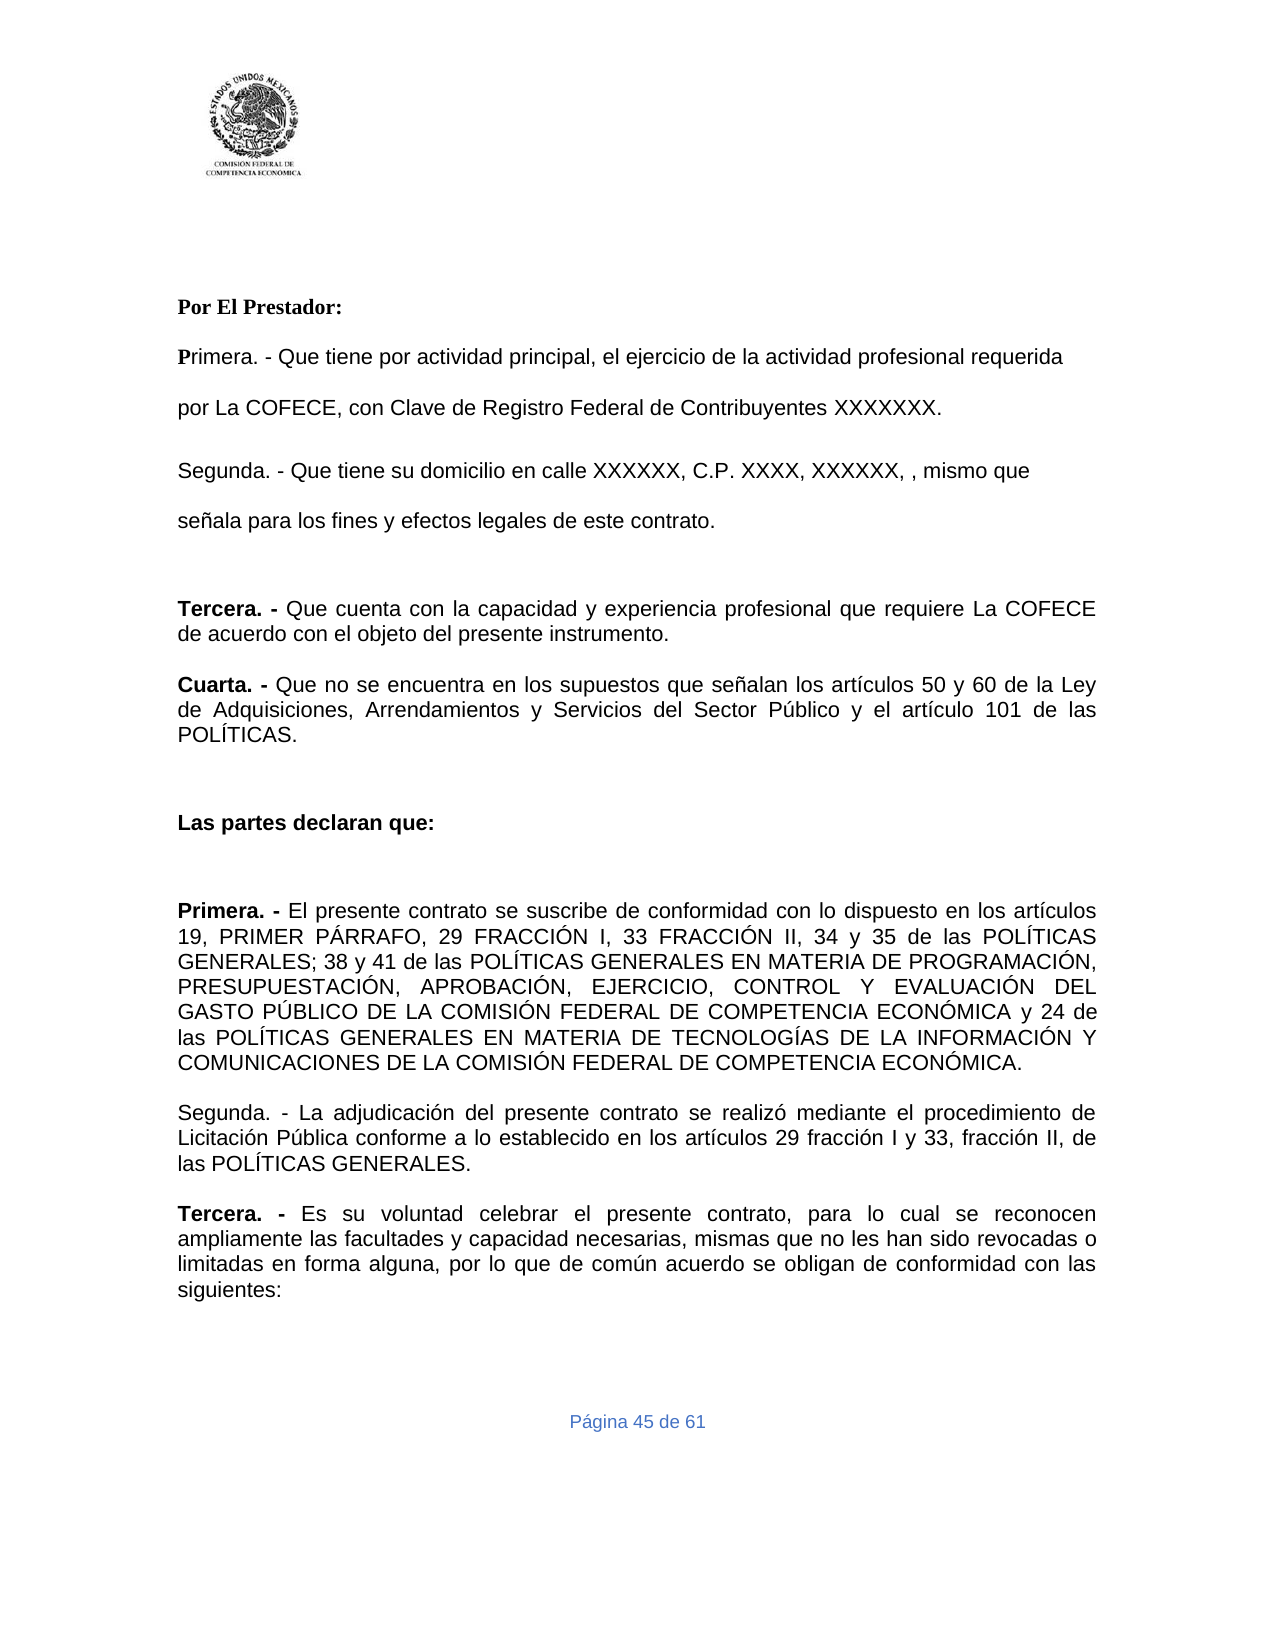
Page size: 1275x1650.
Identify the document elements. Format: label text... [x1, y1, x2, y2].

picture [188, 73, 322, 179]
text Las partes declaran que: [177, 810, 1098, 835]
text Segunda. - Que tiene su domicilio en calle XXXXXX, C.P. XXXX, XXXXXX, , mismo que señala para los fines y efectos legales de este contrato. [177, 457, 1098, 533]
text Tercera. - Que cuenta con la capacidad y experiencia profesional que requiere La COFECE de acuerdo con el objeto del presente instrumento. [177, 596, 1098, 646]
text Primera. - El presente contrato se suscribe de conformidad con lo dispuesto en los artículos 19, PRIMER PÁRRAFO, 29 FRACCIÓN I, 33 FRACCIÓN II, 34 y 35 de las POLÍTICAS GENERALES; 38 y 41 de las POLÍTICAS GENERALES EN MATERIA DE PROGRAMACIÓN, PRESUPUESTACIÓN, APROBACIÓN, EJERCICIO, CONTROL Y EVALUACIÓN DEL GASTO PÚBLICO DE LA COMISIÓN FEDERAL DE COMPETENCIA ECONÓMICA y 24 de las POLÍTICAS GENERALES EN MATERIA DE TECNOLOGÍAS DE LA INFORMACIÓN Y COMUNICACIONES DE LA COMISIÓN FEDERAL DE COMPETENCIA ECONÓMICA. [177, 898, 1098, 1075]
text Tercera. - Es su voluntad celebrar el presente contrato, para lo cual se reconocen ampliamente las facultades y capacidad necesarias, mismas que no les han sido revocadas o limitadas en forma alguna, por lo que de común acuerdo se obligan de conformidad con las siguientes: [177, 1201, 1098, 1302]
text Segunda. - La adjudicación del presente contrato se realizó mediante el procedimiento de Licitación Pública conforme a lo establecido en los artículos 29 fracción I y 33, fracción II, de las POLÍTICAS GENERALES. [177, 1100, 1098, 1176]
text Por El Prestador: [177, 294, 1098, 319]
text Cuarta. - Que no se encuentra en los supuestos que señalan los artículos 50 y 60 de la Ley de Adquisiciones, Arrendamientos y Servicios del Sector Público y el artículo 101 de las POLÍTICAS. [177, 672, 1098, 747]
text Primera. - Que tiene por actividad principal, el ejercicio de la actividad profesional requerida por La COFECE, con Clave de Registro Federal de Contribuyentes XXXXXXX. [177, 344, 1098, 420]
